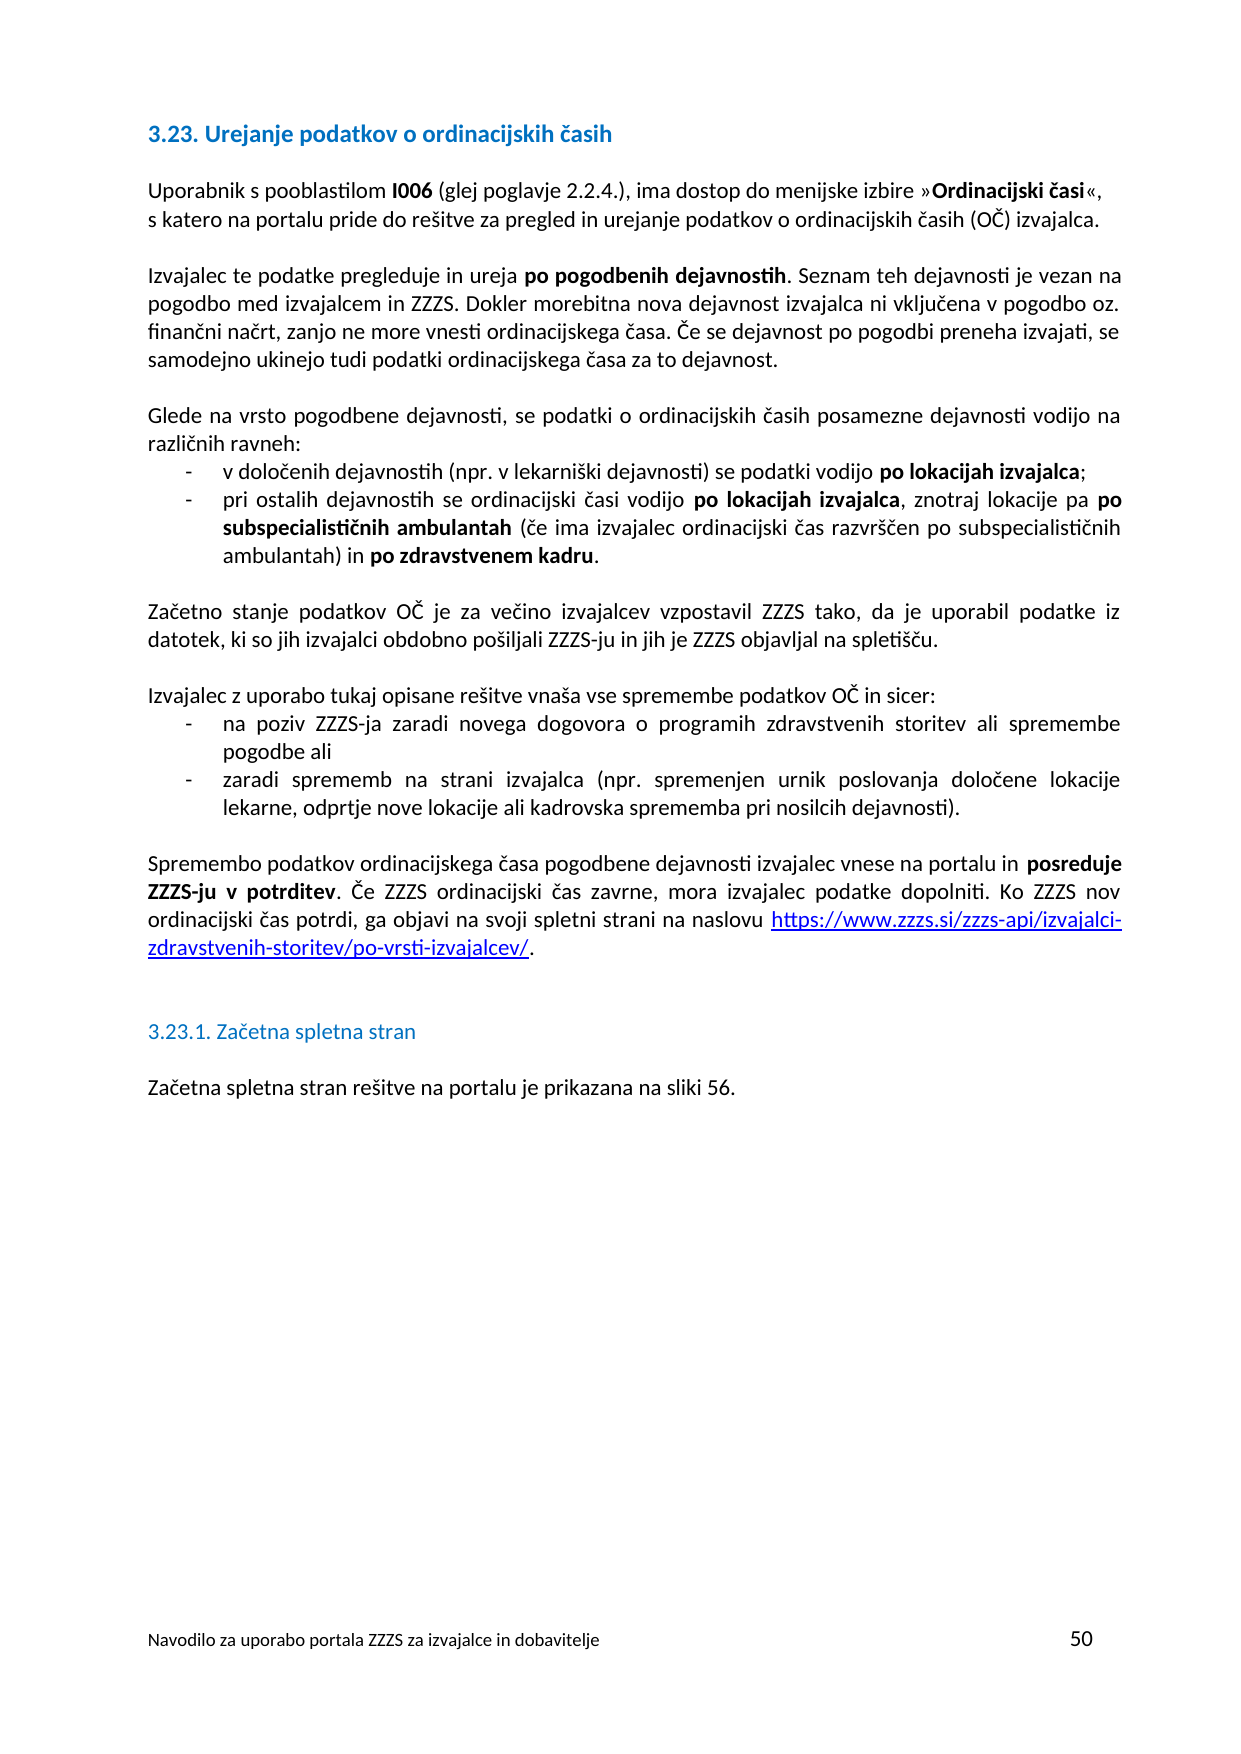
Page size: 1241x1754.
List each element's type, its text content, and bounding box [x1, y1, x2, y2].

text 3.23.1. Začetna spletna stran [148, 1017, 1122, 1045]
list na poziv ZZZS-ja zaradi novega dogovora o programih zdravstvenih storitev ali spremembe pogodbe ali [185, 709, 1122, 765]
list zaradi sprememb na strani izvajalca (npr. spremenjen urnik poslovanja določene lokacije lekarne, odprtje nove lokacije ali kadrovska sprememba pri nosilcih dejavnosti). [185, 765, 1122, 821]
text Glede na vrsto pogodbene dejavnosti, se podatki o ordinacijskih časih posamezne dejavnosti vodijo na različnih ravneh: [148, 401, 1122, 457]
text Začetno stanje podatkov OČ je za večino izvajalcev vzpostavil ZZZS tako, da je uporabil podatke iz datotek, ki so jih izvajalci obdobno pošiljali ZZZS-ju in jih je ZZZS objavljal na spletišču. [148, 597, 1122, 653]
text Spremembo podatkov ordinacijskega časa pogodbene dejavnosti izvajalec vnese na portalu in posreduje ZZZS-ju v potrditev. Če ZZZS ordinacijski čas zavrne, mora izvajalec podatke dopolniti. Ko ZZZS nov ordinacijski čas potrdi, ga objavi na svoji spletni strani na naslovu https://www.zzzs.si/zzzs-api/izvajalci-zdravstvenih-storitev/po-vrsti-izvajalcev/. [148, 849, 1122, 961]
text Uporabnik s pooblastilom I006 (glej poglavje 2.2.4.), ima dostop do menijske izbire »Ordinacijski časi«, [148, 177, 1122, 205]
text s katero na portalu pride do rešitve za pregled in urejanje podatkov o ordinacijskih časih (OČ) izvajalca. [148, 205, 1122, 233]
list pri ostalih dejavnostih se ordinacijski časi vodijo po lokacijah izvajalca, znotraj lokacije pa po subspecialističnih ambulantah (če ima izvajalec ordinacijski čas razvrščen po subspecialističnih ambulantah) in po zdravstvenem kadru. [185, 485, 1122, 569]
text Začetna spletna stran rešitve na portalu je prikazana na sliki 56. [148, 1073, 1122, 1101]
text Izvajalec te podatke pregleduje in ureja po pogodbenih dejavnostih. Seznam teh dejavnosti je vezan na pogodbo med izvajalcem in ZZZS. Dokler morebitna nova dejavnost izvajalca ni vključena v pogodbo oz. finančni načrt, zanjo ne more vnesti ordinacijskega časa. Če se dejavnost po pogodbi preneha izvajati, se samodejno ukinejo tudi podatki ordinacijskega časa za to dejavnost. [148, 261, 1122, 373]
list v določenih dejavnostih (npr. v lekarniški dejavnosti) se podatki vodijo po lokacijah izvajalca; [185, 457, 1122, 485]
subtitle 3.23. Urejanje podatkov o ordinacijskih časih [148, 118, 1122, 149]
text Izvajalec z uporabo tukaj opisane rešitve vnaša vse spremembe podatkov OČ in sicer: [148, 681, 1122, 709]
